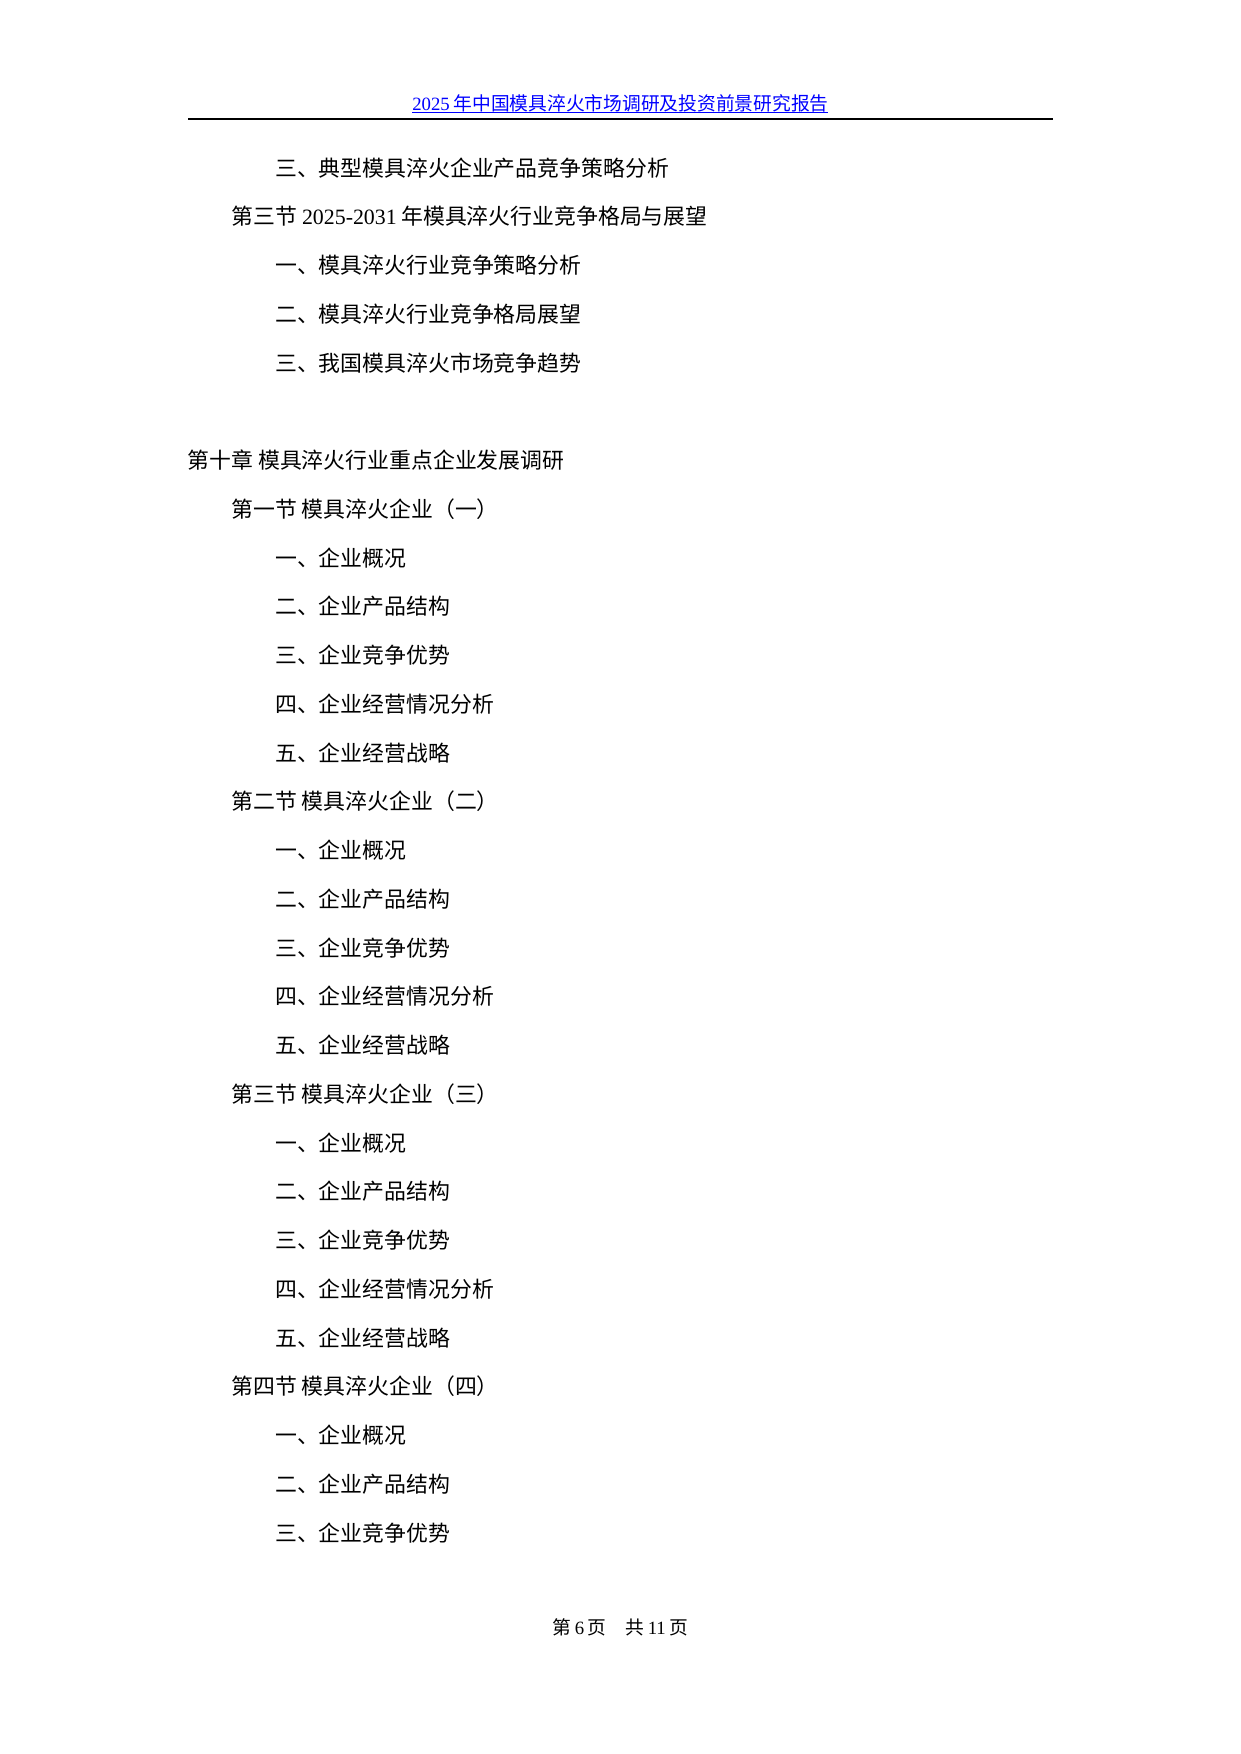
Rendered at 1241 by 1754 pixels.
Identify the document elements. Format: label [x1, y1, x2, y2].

text [187, 150, 1053, 1548]
